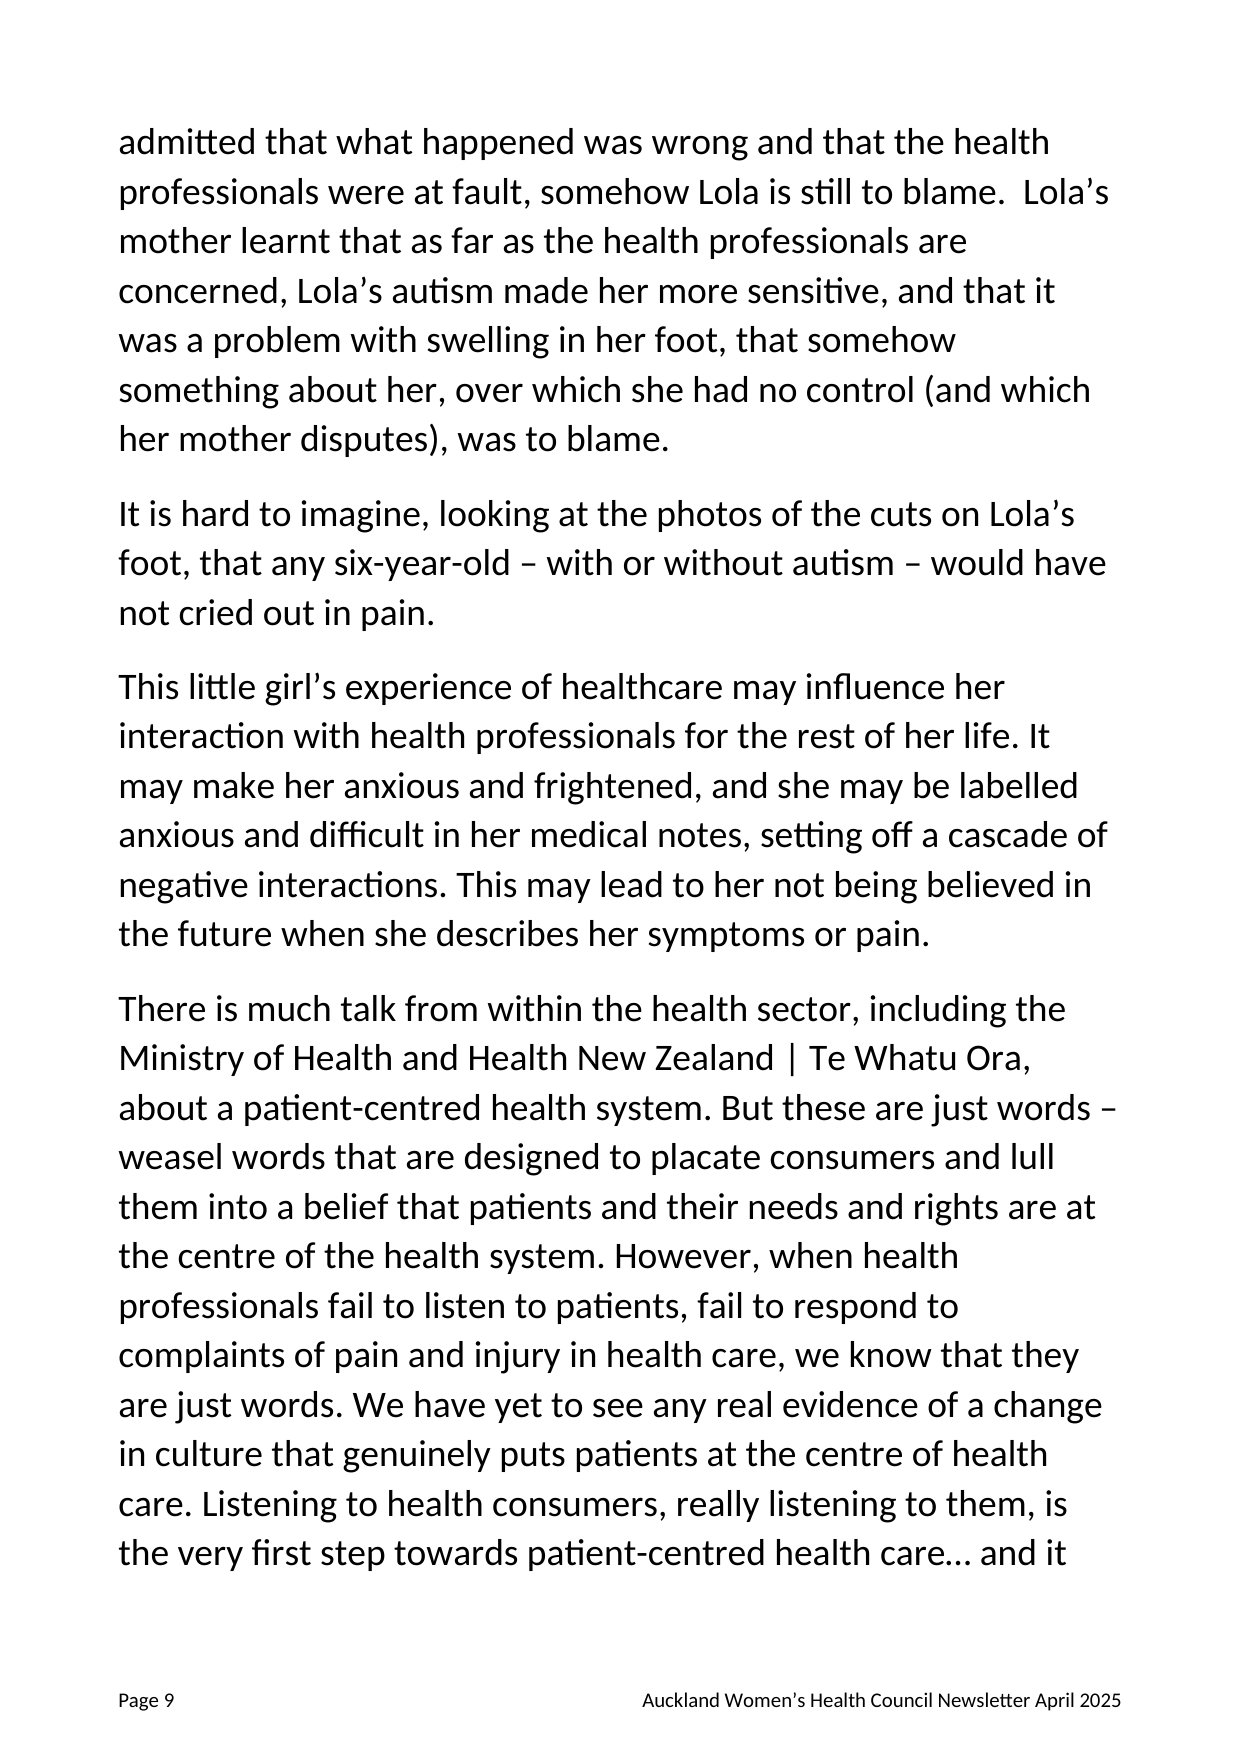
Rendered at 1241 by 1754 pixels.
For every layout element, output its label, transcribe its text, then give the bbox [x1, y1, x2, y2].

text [118, 985, 1122, 1575]
text It is hard to imagine, looking at the photos of the cuts on Lola’s foot, that any six-year-old – with or without autism – would have not cried out in pain. [118, 489, 1122, 634]
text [118, 118, 1122, 461]
text This little girl’s experience of healthcare may influence her interaction with health professionals for the rest of her life. It may make her anxious and frightened, and she may be labelled anxious and difficult in her medical notes, setting off a cascade of negative interactions. This may lead to her not being believed in the future when she describes her symptoms or pain. [118, 663, 1122, 956]
